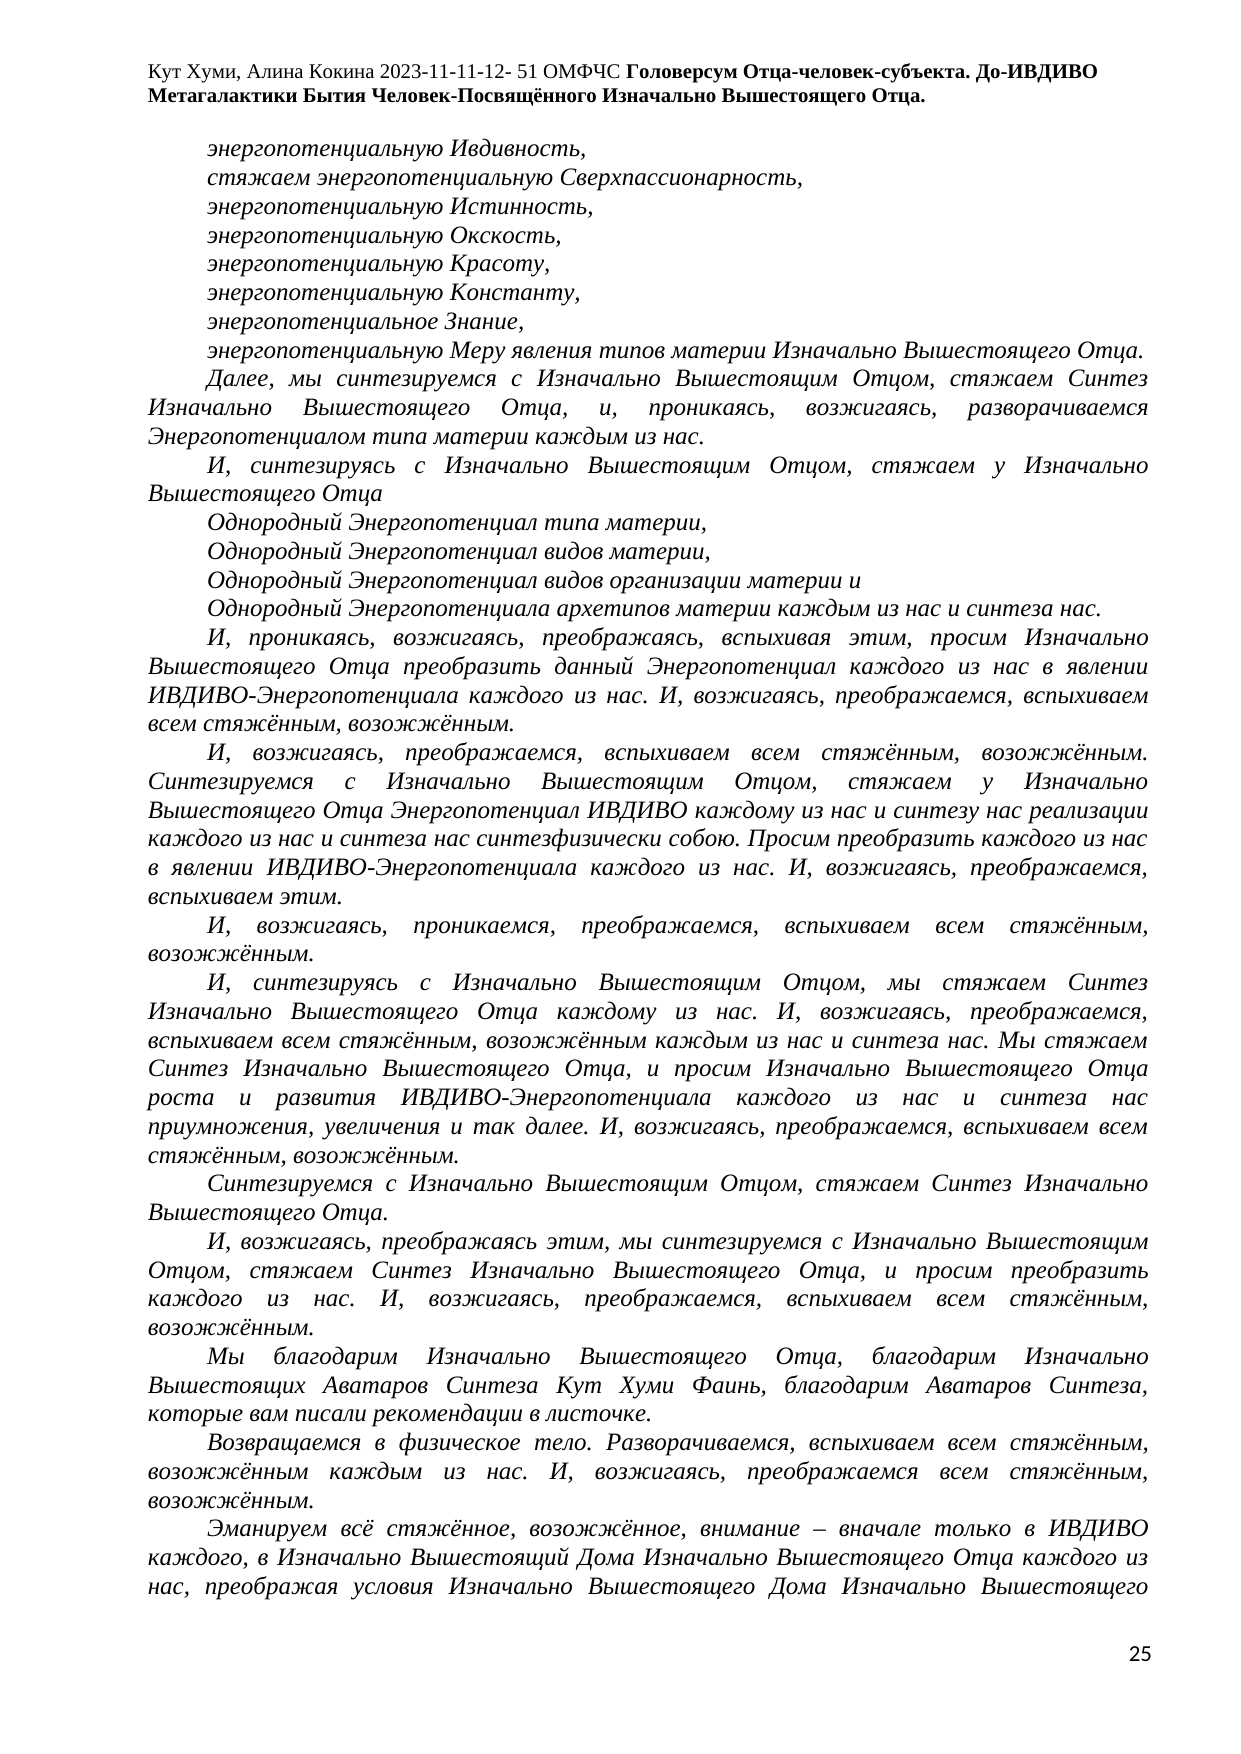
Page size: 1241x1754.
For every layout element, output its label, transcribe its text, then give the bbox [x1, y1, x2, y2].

text энергопотенциальную Меру явления типов материи Изначально Вышестоящего Отца. [148, 335, 1152, 363]
text энергопотенциальную Истинность, [148, 191, 1152, 220]
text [148, 1513, 1152, 1600]
text Однородный Энергопотенциал видов материи, [148, 536, 1152, 565]
text энергопотенциальную Константу, [148, 277, 1152, 306]
text Далее, мы синтезируемся с Изначально Вышестоящим Отцом, стяжаем Синтез Изначально Вышестоящего Отца, и, проникаясь, возжигаясь, разворачиваемся Энергопотенциалом типа материи каждым из нас. [148, 363, 1152, 450]
text Синтезируемся с Изначально Вышестоящим Отцом, стяжаем Синтез Изначально Вышестоящего Отца. [148, 1168, 1152, 1226]
text Однородный Энергопотенциал видов организации материи и [148, 565, 1152, 593]
text И, синтезируясь с Изначально Вышестоящим Отцом, мы стяжаем Синтез Изначально Вышестоящего Отца каждому из нас. И, возжигаясь, преображаемся, вспыхиваем всем стяжённым, возожжённым каждым из нас и синтеза нас. Мы стяжаем Синтез Изначально Вышестоящего Отца, и просим Изначально Вышестоящего Отца роста и развития ИВДИВО-Энергопотенциала каждого из нас и синтеза нас приумножения, увеличения и так далее. И, возжигаясь, преображаемся, вспыхиваем всем стяжённым, возожжённым. [148, 967, 1152, 1168]
text энергопотенциальное Знание, [148, 306, 1152, 335]
text Мы благодарим Изначально Вышестоящего Отца, благодарим Изначально Вышестоящих Аватаров Синтеза Кут Хуми Фаинь, благодарим Аватаров Синтеза, которые вам писали рекомендации в листочке. [148, 1341, 1152, 1427]
text И, возжигаясь, проникаемся, преображаемся, вспыхиваем всем стяжённым, возожжённым. [148, 910, 1152, 967]
text И, возжигаясь, преображаемся, вспыхиваем всем стяжённым, возожжённым. Синтезируемся с Изначально Вышестоящим Отцом, стяжаем у Изначально Вышестоящего Отца Энергопотенциал ИВДИВО каждому из нас и синтезу нас реализации каждого из нас и синтеза нас синтезфизически собою. Просим преобразить каждого из нас в явлении ИВДИВО-Энергопотенциала каждого из нас. И, возжигаясь, преображаемся, вспыхиваем этим. [148, 737, 1152, 910]
text Возвращаемся в физическое тело. Разворачиваемся, вспыхиваем всем стяжённым, возожжённым каждым из нас. И, возжигаясь, преображаемся всем стяжённым, возожжённым. [148, 1427, 1152, 1513]
text И, синтезируясь с Изначально Вышестоящим Отцом, стяжаем у Изначально Вышестоящего Отца [148, 450, 1152, 507]
text энергопотенциальную Окскость, [148, 220, 1152, 248]
text И, проникаясь, возжигаясь, преображаясь, вспыхивая этим, просим Изначально Вышестоящего Отца преобразить данный Энергопотенциал каждого из нас в явлении ИВДИВО-Энергопотенциала каждого из нас. И, возжигаясь, преображаемся, вспыхиваем всем стяжённым, возожжённым. [148, 622, 1152, 737]
text Однородный Энергопотенциал типа материи, [148, 507, 1152, 536]
text И, возжигаясь, преображаясь этим, мы синтезируемся с Изначально Вышестоящим Отцом, стяжаем Синтез Изначально Вышестоящего Отца, и просим преобразить каждого из нас. И, возжигаясь, преображаемся, вспыхиваем всем стяжённым, возожжённым. [148, 1226, 1152, 1341]
text Однородный Энергопотенциала архетипов материи каждым из нас и синтеза нас. [148, 593, 1152, 622]
text энергопотенциальную Красоту, [148, 248, 1152, 277]
text стяжаем энергопотенциальную Сверхпассионарность, [148, 162, 1152, 191]
text энергопотенциальную Ивдивность, [148, 133, 1152, 162]
